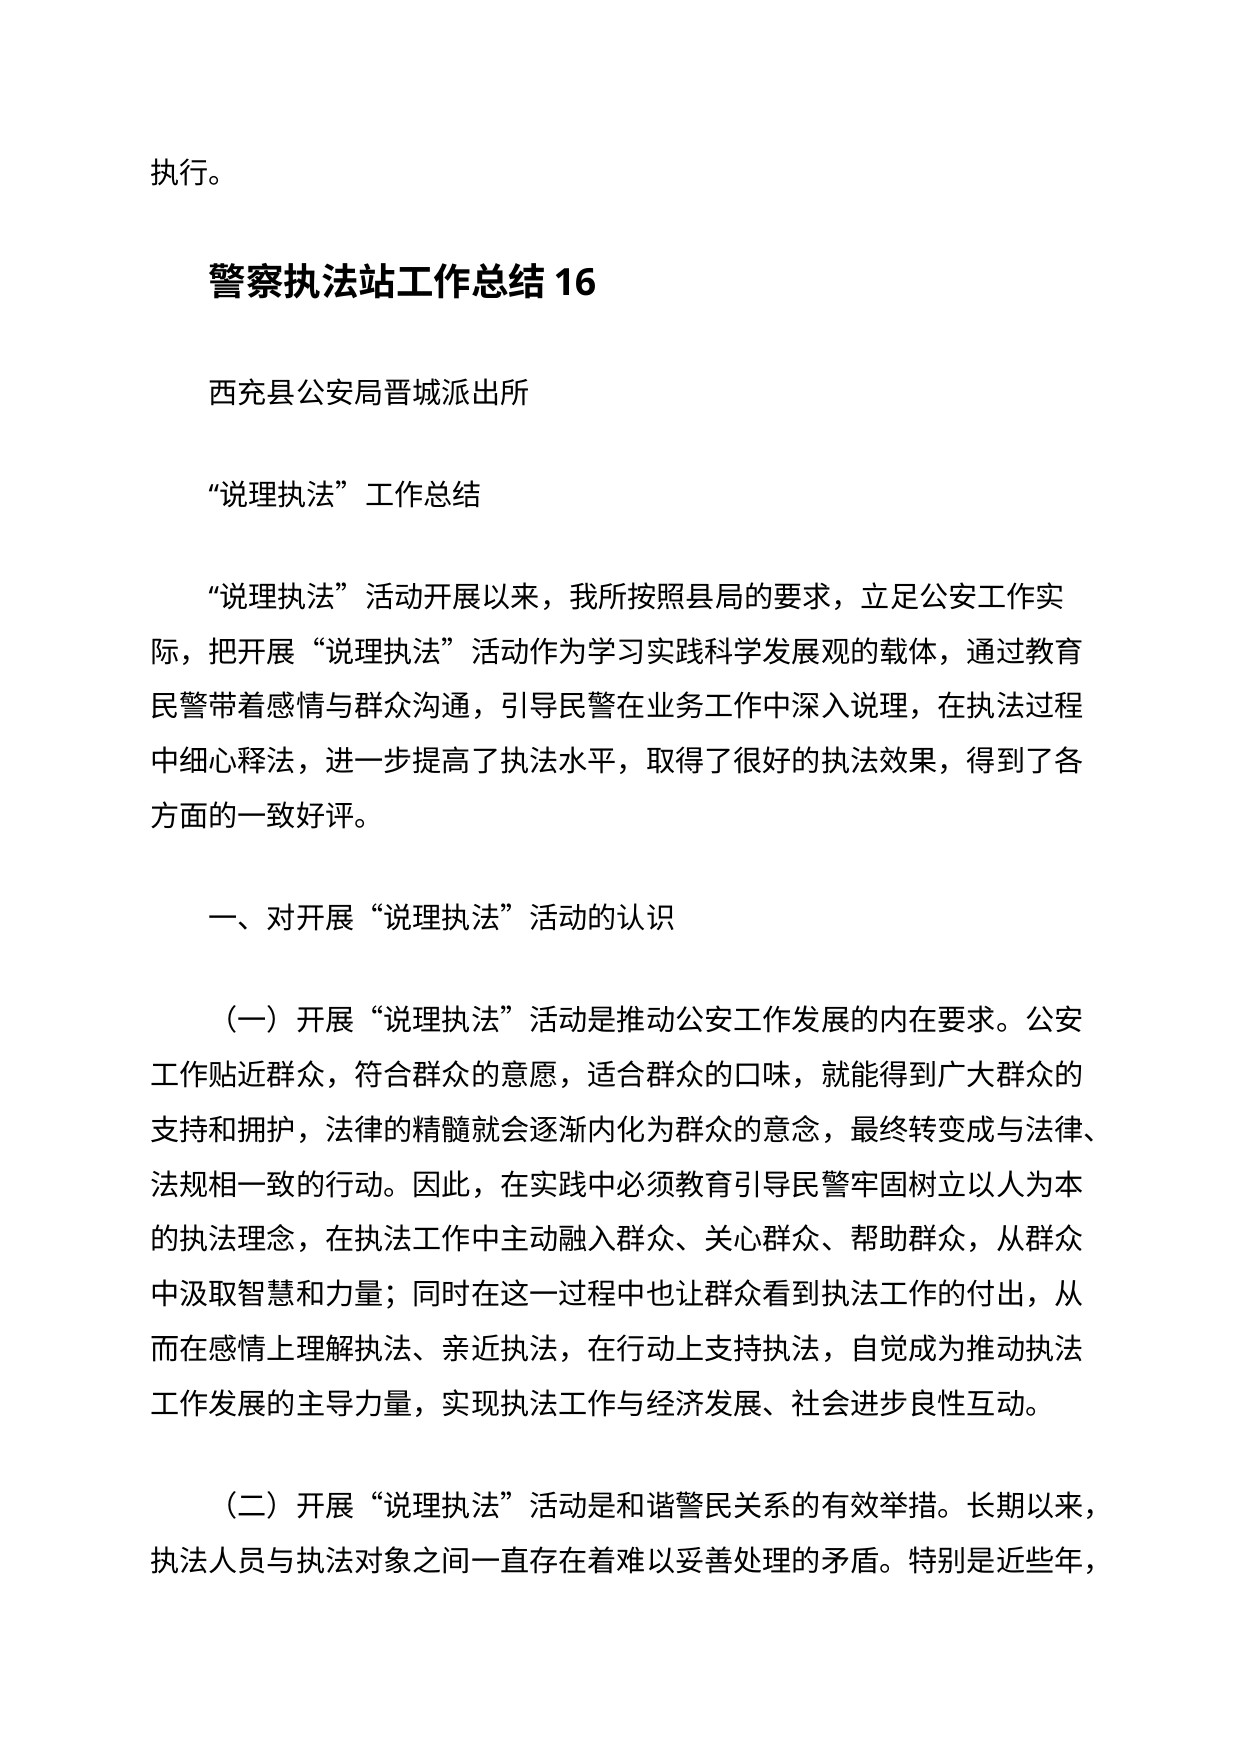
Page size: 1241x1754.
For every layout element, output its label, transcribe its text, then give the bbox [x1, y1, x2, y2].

text （一）开展“说理执法”活动是推动公安工作发展的内在要求。公安工作贴近群众，符合群众的意愿，适合群众的口味，就能得到广大群众的支持和拥护，法律的精髓就会逐渐内化为群众的意念，最终转变成与法律、法规相一致的行动。因此，在实践中必须教育引导民警牢固树立以人为本的执法理念，在执法工作中主动融入群众、关心群众、帮助群众，从群众中汲取智慧和力量；同时在这一过程中也让群众看到执法工作的付出，从而在感情上理解执法、亲近执法，在行动上支持执法，自觉成为推动执法工作发展的主导力量，实现执法工作与经济发展、社会进步良性互动。 [150, 996, 1090, 1423]
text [150, 1482, 1090, 1579]
text 一、对开展“说理执法”活动的认识 [150, 894, 1090, 937]
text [150, 150, 1090, 192]
text “说理执法”工作总结 [150, 471, 1090, 513]
text 西充县公安局晋城派出所 [150, 369, 1090, 412]
text 警察执法站工作总结16 [150, 252, 1090, 306]
text “说理执法”活动开展以来，我所按照县局的要求，立足公安工作实际，把开展“说理执法”活动作为学习实践科学发展观的载体，通过教育民警带着感情与群众沟通，引导民警在业务工作中深入说理，在执法过程中细心释法，进一步提高了执法水平，取得了很好的执法效果，得到了各方面的一致好评。 [150, 573, 1090, 835]
